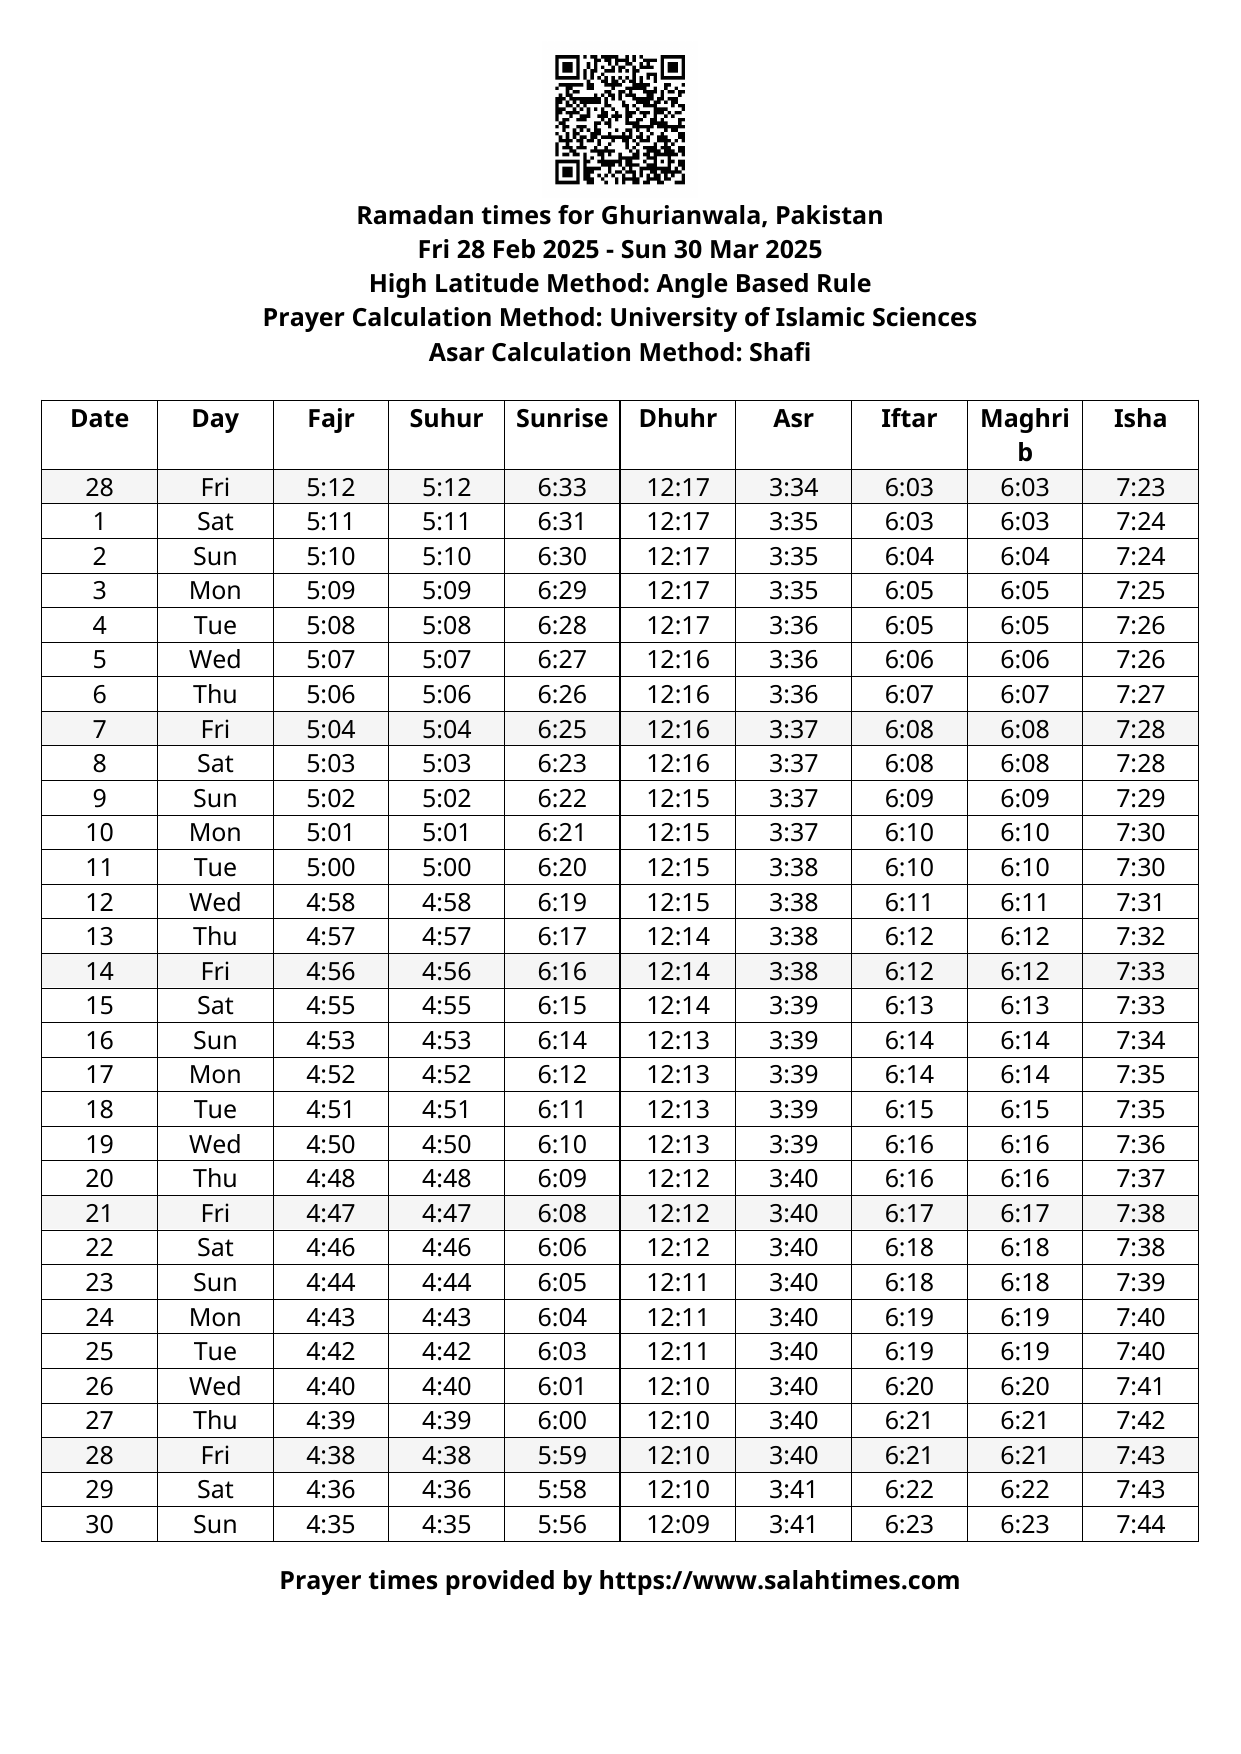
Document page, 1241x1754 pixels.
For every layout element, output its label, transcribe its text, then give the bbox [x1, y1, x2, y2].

table_cell 6:14 [852, 1023, 967, 1057]
table_cell 30 [42, 1507, 157, 1541]
table_cell Mon [158, 1058, 273, 1091]
table_cell 4:58 [389, 885, 504, 918]
table_cell 7:36 [1083, 1127, 1198, 1160]
table_header Isha [1083, 401, 1198, 469]
table_cell 4:57 [389, 919, 504, 953]
table_cell 6:03 [852, 504, 967, 538]
table_header Dhuhr [621, 401, 735, 469]
table_cell 6:04 [968, 539, 1082, 572]
table_cell 6:07 [852, 677, 967, 711]
table_cell 3:38 [736, 919, 851, 953]
table_cell 6:18 [968, 1265, 1082, 1299]
table_cell 6:14 [852, 1058, 967, 1091]
table_cell Mon [158, 816, 273, 849]
table_cell 12:17 [621, 608, 735, 642]
table_cell 3:39 [736, 989, 851, 1022]
table_cell Wed [158, 643, 273, 676]
table_cell 6:25 [505, 712, 619, 745]
table_cell 6:16 [968, 1161, 1082, 1195]
table_cell 6:10 [968, 816, 1082, 849]
table_cell Thu [158, 919, 273, 953]
table_cell 5:09 [389, 574, 504, 607]
table_cell 6:17 [968, 1196, 1082, 1229]
text High Latitude Method: Angle Based Rule [42, 266, 1198, 300]
table_cell 3:39 [736, 1127, 851, 1160]
table_cell 6:21 [505, 816, 619, 849]
table_cell 12:15 [621, 816, 735, 849]
table_cell 4:36 [274, 1473, 388, 1506]
table_cell 6:06 [505, 1231, 619, 1264]
table_cell 4:53 [389, 1023, 504, 1057]
table_cell 3 [42, 574, 157, 607]
table_cell Wed [158, 1127, 273, 1160]
table_cell 6:33 [505, 470, 619, 503]
table_cell 7:40 [1083, 1334, 1198, 1368]
table_cell 7:34 [1083, 1023, 1198, 1057]
table_cell 6:10 [852, 816, 967, 849]
table_cell 12:16 [621, 677, 735, 711]
table_header Fajr [274, 401, 388, 469]
table_cell 6:12 [505, 1058, 619, 1091]
table_cell 12:17 [621, 504, 735, 538]
table_cell 4:35 [389, 1507, 504, 1541]
table_cell 6:08 [968, 746, 1082, 780]
table_cell 6:09 [968, 781, 1082, 814]
text Fri 28 Feb 2025 - Sun 30 Mar 2025 [42, 232, 1198, 266]
table_cell 12:17 [621, 470, 735, 503]
table_cell 5:02 [274, 781, 388, 814]
table_cell 3:35 [736, 574, 851, 607]
table_cell 10 [42, 816, 157, 849]
table_cell 8 [42, 746, 157, 780]
table_cell 6:11 [852, 885, 967, 918]
table_cell 6:10 [968, 850, 1082, 884]
table_cell 3:40 [736, 1438, 851, 1472]
table_cell 7:26 [1083, 608, 1198, 642]
table_header Maghrib [968, 401, 1082, 469]
table_cell 5 [42, 643, 157, 676]
table_cell 5:01 [389, 816, 504, 849]
table_cell 6:11 [968, 885, 1082, 918]
table_cell 6:27 [505, 643, 619, 676]
table_cell 12:09 [621, 1507, 735, 1541]
table_cell 25 [42, 1334, 157, 1368]
table_cell 5:00 [274, 850, 388, 884]
table_cell 14 [42, 954, 157, 987]
table_cell 12:12 [621, 1196, 735, 1229]
table_cell 5:07 [389, 643, 504, 676]
table_cell 7:41 [1083, 1369, 1198, 1402]
table_cell 3:37 [736, 746, 851, 780]
table_cell 12:13 [621, 1127, 735, 1160]
table_cell 7:39 [1083, 1265, 1198, 1299]
table_cell 6:05 [968, 574, 1082, 607]
table_cell 6:28 [505, 608, 619, 642]
table_cell 12:12 [621, 1231, 735, 1264]
table_cell 28 [42, 470, 157, 503]
table_cell Wed [158, 885, 273, 918]
table_cell Mon [158, 574, 273, 607]
table_cell 4:56 [274, 954, 388, 987]
table_cell 6:19 [505, 885, 619, 918]
table_cell 12:10 [621, 1438, 735, 1472]
table_cell 4:42 [274, 1334, 388, 1368]
table_cell 4:44 [389, 1265, 504, 1299]
table_cell 6:19 [852, 1334, 967, 1368]
table_cell 6:20 [505, 850, 619, 884]
table_cell 4:42 [389, 1334, 504, 1368]
table_cell 6:19 [968, 1300, 1082, 1333]
table_cell 6:07 [968, 677, 1082, 711]
table_cell 4:46 [274, 1231, 388, 1264]
picture [542, 41, 699, 198]
table_cell Fri [158, 470, 273, 503]
table_cell 12:15 [621, 850, 735, 884]
table_cell 6:08 [505, 1196, 619, 1229]
table_cell 3:39 [736, 1092, 851, 1126]
table_cell 6:22 [505, 781, 619, 814]
table_cell 5:02 [389, 781, 504, 814]
table_header Day [158, 401, 273, 469]
table_cell 6:03 [968, 470, 1082, 503]
table_cell 6:21 [852, 1438, 967, 1472]
table_cell 6:22 [852, 1473, 967, 1506]
table_cell 6:14 [968, 1023, 1082, 1057]
table_cell 4:43 [389, 1300, 504, 1333]
table_cell 7:27 [1083, 677, 1198, 711]
table_cell 6:15 [505, 989, 619, 1022]
table_cell 6:26 [505, 677, 619, 711]
table_cell 12:14 [621, 954, 735, 987]
table_cell 21 [42, 1196, 157, 1229]
table_cell 5:04 [389, 712, 504, 745]
table_cell 6:00 [505, 1404, 619, 1437]
table_cell 5:11 [389, 504, 504, 538]
table_cell 6:06 [968, 643, 1082, 676]
table_cell 4:57 [274, 919, 388, 953]
table_header Suhur [389, 401, 504, 469]
table_cell 6:19 [968, 1334, 1082, 1368]
table_cell 6:05 [852, 574, 967, 607]
table_cell 7:28 [1083, 712, 1198, 745]
table_cell 12:11 [621, 1265, 735, 1299]
table_cell 7:42 [1083, 1404, 1198, 1437]
table_cell 6:17 [852, 1196, 967, 1229]
table_cell 5:01 [274, 816, 388, 849]
table_cell 4:38 [389, 1438, 504, 1472]
table_cell 5:03 [274, 746, 388, 780]
table_cell 3:41 [736, 1507, 851, 1541]
table_cell 7:30 [1083, 816, 1198, 849]
table_cell 4:44 [274, 1265, 388, 1299]
table_cell Wed [158, 1369, 273, 1402]
table_cell 26 [42, 1369, 157, 1402]
table_cell Thu [158, 1404, 273, 1437]
table_cell 4:53 [274, 1023, 388, 1057]
table_cell 12:13 [621, 1058, 735, 1091]
table_cell 3:36 [736, 643, 851, 676]
table_cell Fri [158, 1196, 273, 1229]
table_cell 5:59 [505, 1438, 619, 1472]
table_cell 5:00 [389, 850, 504, 884]
table_cell Sun [158, 1265, 273, 1299]
table_cell 4:40 [274, 1369, 388, 1402]
table_cell 7:25 [1083, 574, 1198, 607]
text Prayer times provided by https://www.salahtimes.com [42, 1563, 1198, 1597]
table_cell 6:13 [852, 989, 967, 1022]
table_cell 6:16 [968, 1127, 1082, 1160]
table_cell 4:40 [389, 1369, 504, 1402]
table_cell 6:04 [852, 539, 967, 572]
table_cell 29 [42, 1473, 157, 1506]
table_cell 6:21 [968, 1404, 1082, 1437]
table_cell 12:16 [621, 712, 735, 745]
table_cell 17 [42, 1058, 157, 1091]
table_cell Sun [158, 1023, 273, 1057]
table_cell 6:30 [505, 539, 619, 572]
table_cell 19 [42, 1127, 157, 1160]
table_cell 7:24 [1083, 504, 1198, 538]
table_cell 5:11 [274, 504, 388, 538]
table_cell 3:40 [736, 1265, 851, 1299]
table_cell 6:17 [505, 919, 619, 953]
table_cell 12:11 [621, 1334, 735, 1368]
table_cell 5:08 [274, 608, 388, 642]
table_cell 4:35 [274, 1507, 388, 1541]
table_cell Mon [158, 1300, 273, 1333]
table_cell 5:09 [274, 574, 388, 607]
text Prayer Calculation Method: University of Islamic Sciences [42, 300, 1198, 334]
table_cell 7:43 [1083, 1473, 1198, 1506]
table_cell 4:56 [389, 954, 504, 987]
table_cell 6:03 [968, 504, 1082, 538]
table_cell 7:44 [1083, 1507, 1198, 1541]
table_cell 7:35 [1083, 1092, 1198, 1126]
table_cell 6:08 [852, 712, 967, 745]
table_cell 6:31 [505, 504, 619, 538]
table_cell 3:39 [736, 1058, 851, 1091]
table_cell 3:40 [736, 1334, 851, 1368]
table_cell 6:08 [852, 746, 967, 780]
table_cell 7:23 [1083, 470, 1198, 503]
table_cell 12:12 [621, 1161, 735, 1195]
table_cell 7:33 [1083, 954, 1198, 987]
table_cell 13 [42, 919, 157, 953]
table_cell 5:10 [274, 539, 388, 572]
table_cell 7:43 [1083, 1438, 1198, 1472]
table_cell Thu [158, 677, 273, 711]
table_cell Tue [158, 608, 273, 642]
table_cell 6:23 [968, 1507, 1082, 1541]
table_cell 3:38 [736, 885, 851, 918]
table_cell 3:40 [736, 1196, 851, 1229]
table_cell Sat [158, 504, 273, 538]
table_cell 3:41 [736, 1473, 851, 1506]
table_cell Tue [158, 850, 273, 884]
table_cell 6:03 [852, 470, 967, 503]
table_cell 6:10 [505, 1127, 619, 1160]
table_cell 6:16 [852, 1161, 967, 1195]
table_cell 6:18 [852, 1231, 967, 1264]
table_cell 7:38 [1083, 1196, 1198, 1229]
table_cell 5:07 [274, 643, 388, 676]
table_cell Sat [158, 1473, 273, 1506]
table_cell 6:12 [852, 919, 967, 953]
table_cell 3:40 [736, 1161, 851, 1195]
table_cell 6:16 [505, 954, 619, 987]
table_cell 7:26 [1083, 643, 1198, 676]
table_cell 20 [42, 1161, 157, 1195]
table_cell 12:17 [621, 574, 735, 607]
table_cell 12:10 [621, 1404, 735, 1437]
table_cell 4:39 [389, 1404, 504, 1437]
table_cell 4:58 [274, 885, 388, 918]
table_cell 3:40 [736, 1300, 851, 1333]
table_cell 3:40 [736, 1369, 851, 1402]
table_cell 5:58 [505, 1473, 619, 1506]
table_cell 22 [42, 1231, 157, 1264]
table_cell 7:32 [1083, 919, 1198, 953]
table_cell 6:05 [852, 608, 967, 642]
table_cell 6:08 [968, 712, 1082, 745]
table_cell Fri [158, 1438, 273, 1472]
table_cell 3:37 [736, 781, 851, 814]
table_cell 5:08 [389, 608, 504, 642]
table_cell 4:50 [389, 1127, 504, 1160]
table_cell 12:10 [621, 1369, 735, 1402]
table_cell 3:38 [736, 850, 851, 884]
table_cell Thu [158, 1161, 273, 1195]
table_cell 4:55 [274, 989, 388, 1022]
table_cell 5:06 [389, 677, 504, 711]
table_cell 4:51 [389, 1092, 504, 1126]
table_header Sunrise [505, 401, 619, 469]
table_cell 6:14 [968, 1058, 1082, 1091]
table_cell Sun [158, 1507, 273, 1541]
table_cell 12:16 [621, 643, 735, 676]
table_cell 6:12 [968, 954, 1082, 987]
table_cell Sun [158, 781, 273, 814]
table_cell 4:39 [274, 1404, 388, 1437]
table_cell 7:31 [1083, 885, 1198, 918]
table_cell 12 [42, 885, 157, 918]
table_cell 4 [42, 608, 157, 642]
table_cell Sat [158, 989, 273, 1022]
table_header Asr [736, 401, 851, 469]
table_cell 4:51 [274, 1092, 388, 1126]
table_cell 16 [42, 1023, 157, 1057]
table_cell 4:47 [389, 1196, 504, 1229]
table_cell 3:38 [736, 954, 851, 987]
text Asar Calculation Method: Shafi [42, 334, 1198, 368]
table_cell 4:46 [389, 1231, 504, 1264]
table_cell 6:06 [852, 643, 967, 676]
table_cell 6:20 [852, 1369, 967, 1402]
table_cell 12:15 [621, 885, 735, 918]
table_cell 3:37 [736, 712, 851, 745]
table_cell 11 [42, 850, 157, 884]
table_cell 12:14 [621, 989, 735, 1022]
table_cell 23 [42, 1265, 157, 1299]
table_cell 7:38 [1083, 1231, 1198, 1264]
table_cell 12:13 [621, 1092, 735, 1126]
table_cell 5:10 [389, 539, 504, 572]
table_cell 6:23 [852, 1507, 967, 1541]
table_cell 15 [42, 989, 157, 1022]
table_cell 12:16 [621, 746, 735, 780]
table_cell 12:10 [621, 1473, 735, 1506]
table_cell 6:10 [852, 850, 967, 884]
table_cell Sun [158, 539, 273, 572]
table_cell 28 [42, 1438, 157, 1472]
table_cell 3:34 [736, 470, 851, 503]
table_cell 9 [42, 781, 157, 814]
table_cell 6:19 [852, 1300, 967, 1333]
table_cell 6:03 [505, 1334, 619, 1368]
table_cell 4:50 [274, 1127, 388, 1160]
table_cell Fri [158, 954, 273, 987]
table_cell 4:52 [274, 1058, 388, 1091]
table_cell 5:12 [389, 470, 504, 503]
table_cell Sat [158, 746, 273, 780]
table_cell Fri [158, 712, 273, 745]
table_cell 5:03 [389, 746, 504, 780]
text Ramadan times for Ghurianwala, Pakistan [42, 198, 1198, 232]
table_cell Tue [158, 1334, 273, 1368]
table_cell 24 [42, 1300, 157, 1333]
table_cell 7:24 [1083, 539, 1198, 572]
table_cell 7:28 [1083, 746, 1198, 780]
table_cell 12:15 [621, 781, 735, 814]
table_cell 6:18 [852, 1265, 967, 1299]
table_cell 6:18 [968, 1231, 1082, 1264]
table_cell 12:14 [621, 919, 735, 953]
table_cell 12:17 [621, 539, 735, 572]
table_cell 12:11 [621, 1300, 735, 1333]
table_cell 3:35 [736, 504, 851, 538]
table_cell 6:12 [968, 919, 1082, 953]
table_cell 6:13 [968, 989, 1082, 1022]
table_cell 5:12 [274, 470, 388, 503]
table_cell 6:05 [968, 608, 1082, 642]
table_cell 6:09 [505, 1161, 619, 1195]
table_cell 7:30 [1083, 850, 1198, 884]
table_cell 4:36 [389, 1473, 504, 1506]
table_cell 6:14 [505, 1023, 619, 1057]
table_cell 6:21 [968, 1438, 1082, 1472]
table_cell 3:35 [736, 539, 851, 572]
table_cell 6:20 [968, 1369, 1082, 1402]
table_cell Tue [158, 1092, 273, 1126]
table_cell 1 [42, 504, 157, 538]
table_cell 7:33 [1083, 989, 1198, 1022]
table_cell 3:36 [736, 608, 851, 642]
table_cell 4:48 [274, 1161, 388, 1195]
table_cell 6:09 [852, 781, 967, 814]
table_cell 7 [42, 712, 157, 745]
table_cell 6:12 [852, 954, 967, 987]
table_cell 3:36 [736, 677, 851, 711]
table_cell 6:01 [505, 1369, 619, 1402]
table_cell 3:40 [736, 1231, 851, 1264]
table_cell 3:40 [736, 1404, 851, 1437]
table_cell 2 [42, 539, 157, 572]
table_cell 5:04 [274, 712, 388, 745]
table_cell 3:37 [736, 816, 851, 849]
table_cell 6:05 [505, 1265, 619, 1299]
table_cell 5:06 [274, 677, 388, 711]
table_header Iftar [852, 401, 967, 469]
table_cell 7:37 [1083, 1161, 1198, 1195]
table_cell Sat [158, 1231, 273, 1264]
table_cell 6:16 [852, 1127, 967, 1160]
table_cell 6:22 [968, 1473, 1082, 1506]
table_cell 4:48 [389, 1161, 504, 1195]
table_cell 4:47 [274, 1196, 388, 1229]
table_cell 7:29 [1083, 781, 1198, 814]
table_cell 6:04 [505, 1300, 619, 1333]
table_cell 27 [42, 1404, 157, 1437]
table_cell 6:23 [505, 746, 619, 780]
table_cell 18 [42, 1092, 157, 1126]
table_cell 6:11 [505, 1092, 619, 1126]
table_cell 12:13 [621, 1023, 735, 1057]
table_cell 3:39 [736, 1023, 851, 1057]
table_cell 6 [42, 677, 157, 711]
table_cell 4:52 [389, 1058, 504, 1091]
table_cell 4:55 [389, 989, 504, 1022]
table_cell 6:29 [505, 574, 619, 607]
table_cell 4:43 [274, 1300, 388, 1333]
table_cell 6:21 [852, 1404, 967, 1437]
table_header Date [42, 401, 157, 469]
table_cell 7:35 [1083, 1058, 1198, 1091]
table_cell 7:40 [1083, 1300, 1198, 1333]
table_cell 6:15 [968, 1092, 1082, 1126]
table_cell 6:15 [852, 1092, 967, 1126]
table_cell 5:56 [505, 1507, 619, 1541]
table_cell 4:38 [274, 1438, 388, 1472]
